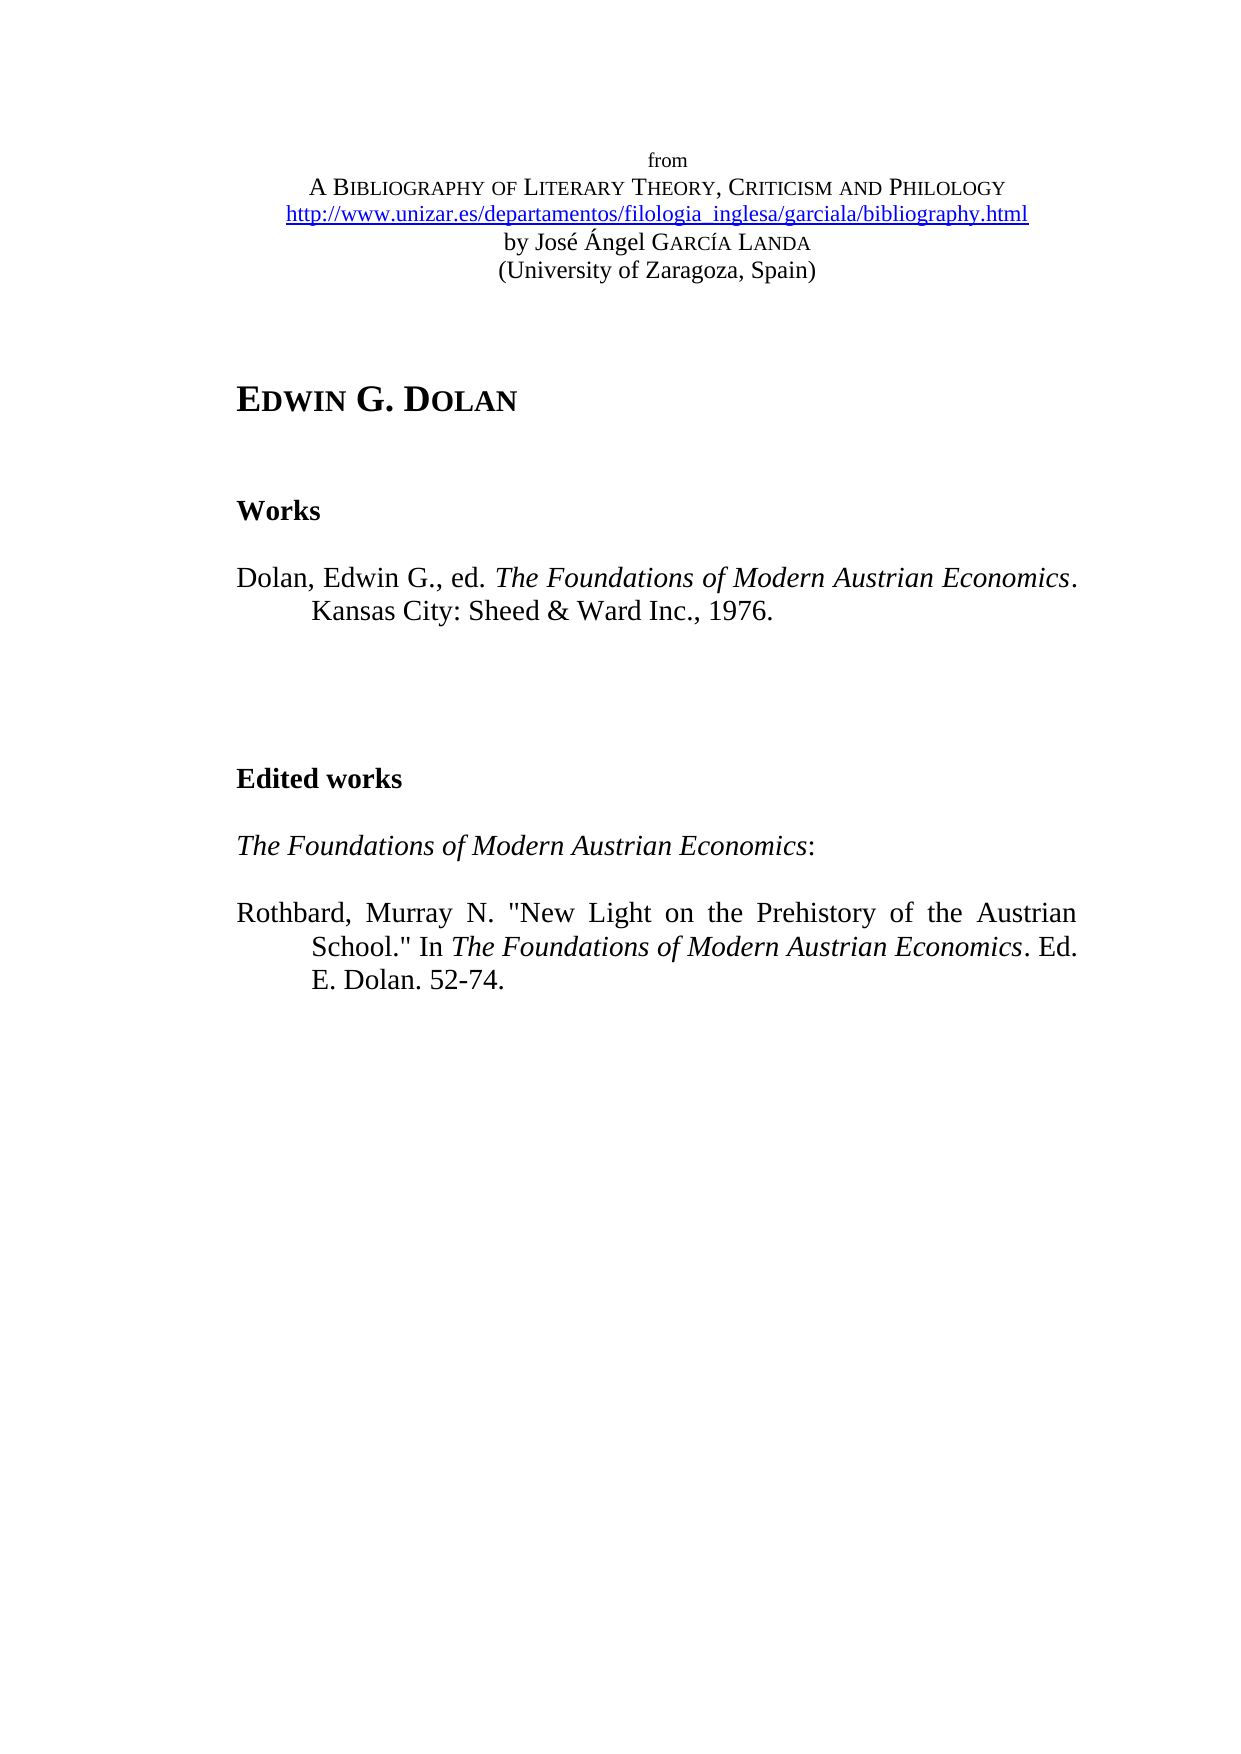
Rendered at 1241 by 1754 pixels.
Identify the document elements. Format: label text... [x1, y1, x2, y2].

text Dolan, Edwin G., ed. The Foundations of Modern Austrian Economics. Kansas City: Sheed & Ward Inc., 1976. [236, 560, 1078, 627]
text by José Ángel García Landa [236, 227, 1078, 256]
subtitle Edwin G. Dolan [236, 376, 1078, 419]
text Works [236, 493, 1078, 526]
text A Bibliography of Literary Theory, Criticism and Philology [236, 172, 1078, 200]
text The Foundations of Modern Austrian Economics: [236, 828, 1078, 862]
text (University of Zaragoza, Spain) [236, 256, 1078, 284]
text Edited works [236, 761, 1078, 795]
text from [236, 148, 1078, 172]
text Rothbard, Murray N. "New Light on the Prehistory of the Austrian School." In The Foundations of Modern Austrian Economics. Ed. E. Dolan. 52-74. [236, 895, 1078, 996]
text http://www.unizar.es/departamentos/filologia_inglesa/garciala/bibliography.html [236, 200, 1078, 227]
